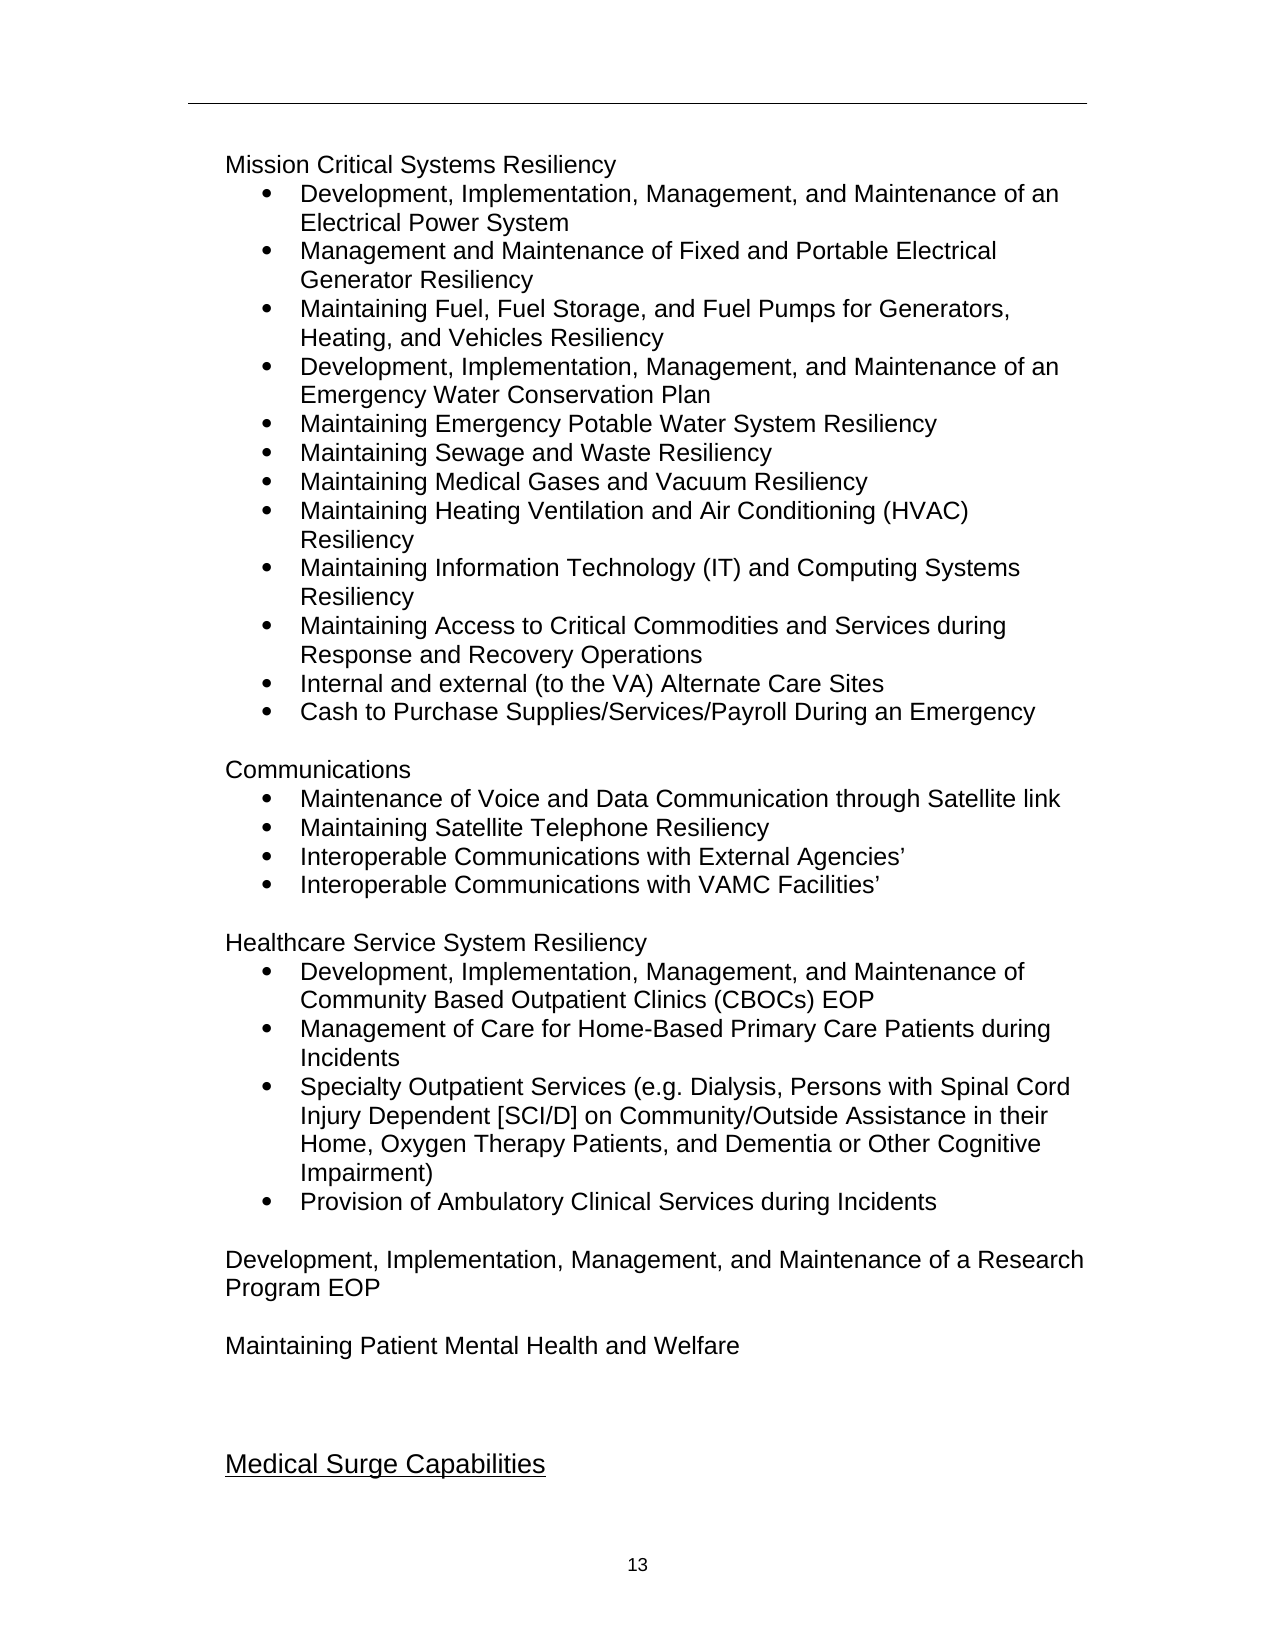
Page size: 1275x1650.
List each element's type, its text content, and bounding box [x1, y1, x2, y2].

list Maintaining Sewage and Waste Resiliency [262, 438, 1087, 467]
text Critical Systems Resiliency [225, 150, 1087, 179]
list Maintaining Medical Gases and Vacuum Resiliency [262, 467, 1087, 496]
list Maintaining Information Technology (IT) and Computing Systems Resiliency [262, 553, 1087, 611]
list Maintaining Emergency Potable Water System Resiliency [262, 409, 1087, 438]
list Maintaining Fuel, Fuel Storage, and Fuel Pumps for Generators, Heating, and Vehicles Resiliency [262, 294, 1087, 352]
list Maintenance of Voice and Data Communication through Satellite link [262, 784, 1087, 813]
list Cash to Purchase Supplies/Services/Payroll During an Emergency [262, 697, 1087, 726]
list Management and Maintenance of Fixed and Portable Electrical Generator Resiliency [262, 236, 1087, 294]
list Specialty Outpatient Services (e.g. Dialysis, Persons with Spinal Cord Injury Dependent [SCI/D] on Community/Outside Assistance in their Home, Oxygen Therapy Patients, and Dementia or Other Cognitive Impairment) [262, 1072, 1087, 1187]
list Maintaining Heating Ventilation and Air Conditioning (HVAC) Resiliency [262, 496, 1087, 553]
text Communications [225, 755, 1087, 784]
list Maintaining Satellite Telephone Resiliency [262, 813, 1087, 841]
text Healthcare Service System Resiliency [225, 928, 1087, 957]
list Interoperable Communications with External Agencies’ [262, 841, 1087, 870]
list Provision of Ambulatory Clinical Services during Incidents [262, 1187, 1087, 1216]
text Medical Surge Capabilities [225, 1448, 1087, 1479]
list Maintaining Access to Critical Commodities and Services during Response and Recovery Operations [262, 611, 1087, 668]
text Development, Implementation, Management, and Maintenance of a Research Program EOP [225, 1244, 1087, 1302]
list Management of Care for Home-Based Primary Care Patients during Incidents [262, 1014, 1087, 1072]
list Development, Implementation, Management, and Maintenance of Community Based Outpatient Clinics (CBOCs) EOP [262, 957, 1087, 1014]
text Maintaining Patient Mental Health and Welfare [225, 1331, 1087, 1359]
list Development, Implementation, Management, and Maintenance of an Emergency Water Conservation Plan [262, 352, 1087, 409]
list Interoperable Communications with VAMC Facilities’ [262, 870, 1087, 899]
list Internal and external (to the VA) Alternate Care Sites [262, 668, 1087, 697]
list Development, Implementation, Management, and Maintenance of an Electrical Power System [262, 179, 1087, 236]
